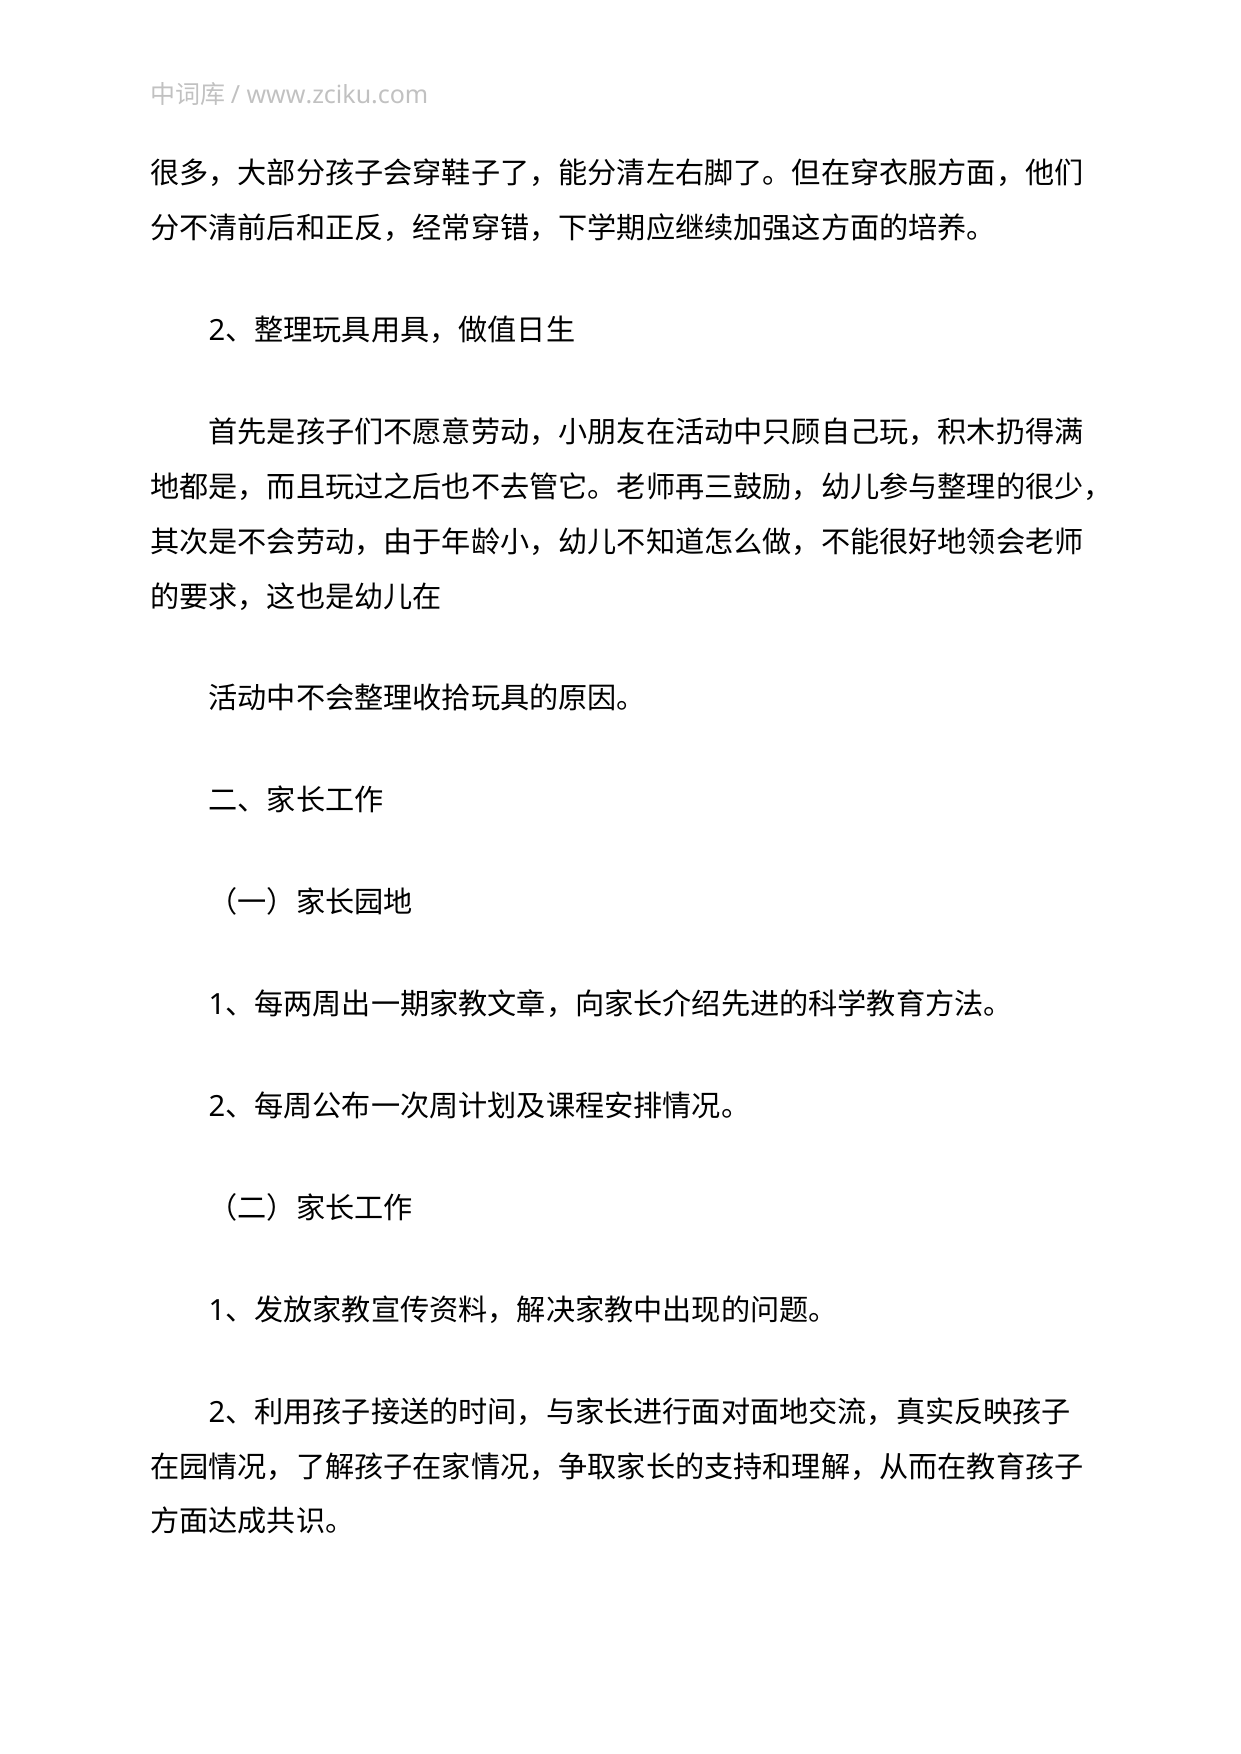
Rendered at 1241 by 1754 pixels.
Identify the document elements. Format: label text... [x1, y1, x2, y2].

text 2、每周公布一次周计划及课程安排情况。 [150, 1082, 1090, 1125]
text 1、发放家教宣传资料，解决家教中出现的问题。 [150, 1286, 1090, 1328]
text 二、家长工作 [150, 777, 1090, 819]
text 1、每两周出一期家教文章，向家长介绍先进的科学教育方法。 [150, 980, 1090, 1023]
text （二）家长工作 [150, 1184, 1090, 1227]
text （一）家长园地 [150, 879, 1090, 921]
text 首先是孩子们不愿意劳动，小朋友在活动中只顾自己玩，积木扔得满地都是，而且玩过之后也不去管它。老师再三鼓励，幼儿参与整理的很少，其次是不会劳动，由于年龄小，幼儿不知道怎么做，不能很好地领会老师的要求，这也是幼儿在 [150, 409, 1090, 616]
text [150, 150, 1090, 247]
text 2、利用孩子接送的时间，与家长进行面对面地交流，真实反映孩子在园情况，了解孩子在家情况，争取家长的支持和理解，从而在教育孩子方面达成共识。 [150, 1388, 1090, 1540]
text 2、整理玩具用具，做值日生 [150, 307, 1090, 349]
text 活动中不会整理收拾玩具的原因。 [150, 675, 1090, 717]
